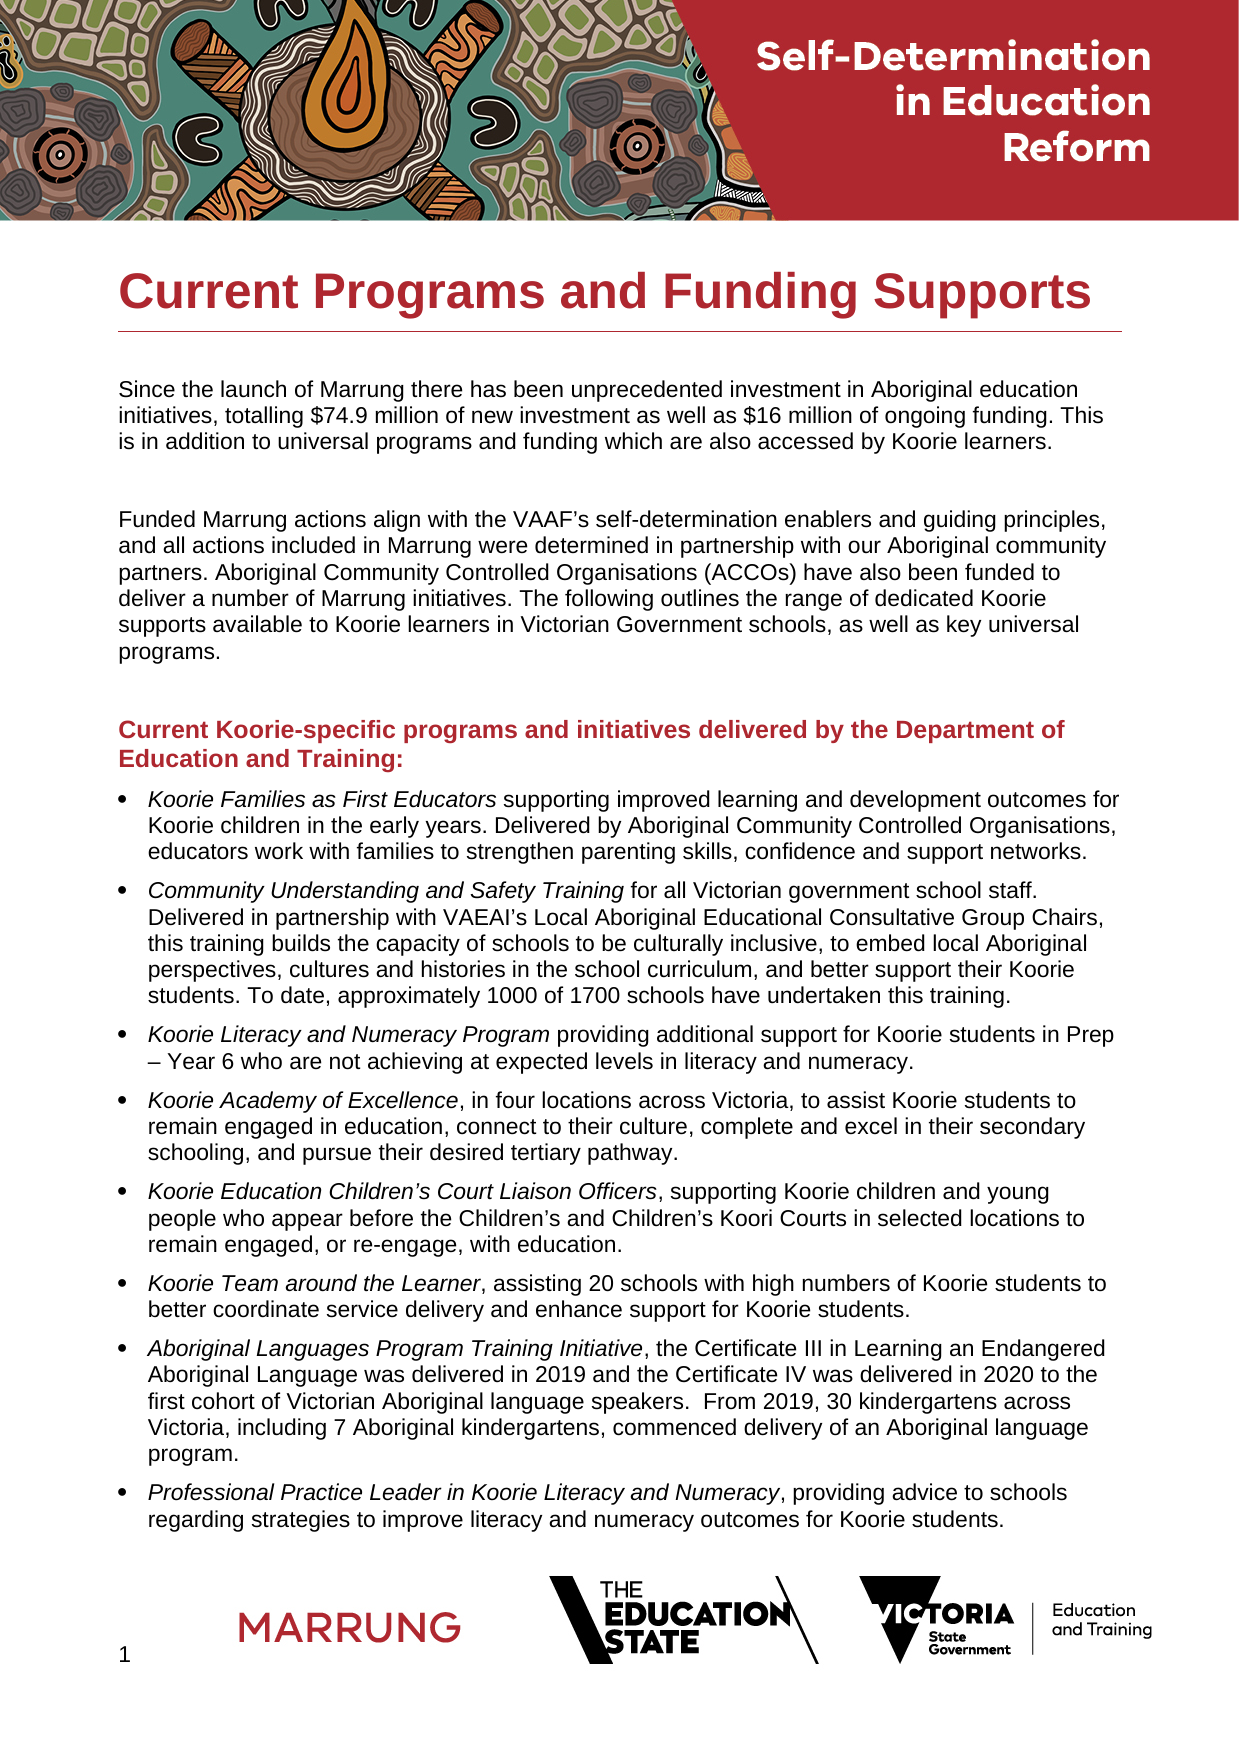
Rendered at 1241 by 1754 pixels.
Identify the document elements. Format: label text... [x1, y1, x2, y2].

text Koorie Academy of Excellence, in four locations across Victoria, to assist Koorie students to remain engaged in education, connect to their culture, complete and excel in their secondary schooling, and pursue their desired tertiary pathway. [118, 1087, 1122, 1166]
subtitle Current Programs and Funding Supports [118, 261, 1122, 319]
text Koorie Education Children’s Court Liaison Officers, supporting Koorie children and young people who appear before the Children’s and Children’s Koori Courts in selected locations to remain engaged, or re-engage, with education. [118, 1178, 1122, 1257]
text Community Understanding and Safety Training for all Victorian government school staff. Delivered in partnership with VAEAI’s Local Aboriginal Educational Consultative Group Chairs, this training builds the capacity of schools to be culturally inclusive, to embed local Aboriginal perspectives, cultures and histories in the school curriculum, and better support their Koorie students. To date, approximately 1000 of 1700 schools have undertaken this training. [118, 877, 1122, 1009]
picture [0, 0, 1239, 1752]
subtitle Current Koorie-specific programs and initiatives delivered by the Department of Education and Training: [118, 716, 1122, 773]
text Since the launch of Marrung there has been unprecedented investment in Aboriginal education initiatives, totalling $74.9 million of new investment as well as $16 million of ongoing funding. This is in addition to universal programs and funding which are also accessed by Koorie learners. [118, 376, 1122, 455]
text Professional Practice Leader in Koorie Literacy and Numeracy, providing advice to schools regarding strategies to improve literacy and numeracy outcomes for Koorie students. [118, 1479, 1122, 1532]
text Koorie Team around the Learner, assisting 20 schools with high numbers of Koorie students to better coordinate service delivery and enhance support for Koorie students. [118, 1270, 1122, 1322]
text Funded Marrung actions align with the VAAF’s self-determination enablers and guiding principles, and all actions included in Marrung were determined in partnership with our Aboriginal community partners. Aboriginal Community Controlled Organisations (ACCOs) have also been funded to deliver a number of Marrung initiatives. The following outlines the range of dedicated Koorie supports available to Koorie learners in Victorian Government schools, as well as key universal programs. [118, 506, 1122, 664]
text Koorie Families as First Educators supporting improved learning and development outcomes for Koorie children in the early years. Delivered by Aboriginal Community Controlled Organisations, educators work with families to strengthen parenting skills, confidence and support networks. [118, 786, 1122, 864]
text Koorie Literacy and Numeracy Program providing additional support for Koorie students in Prep – Year 6 who are not achieving at expected levels in literacy and numeracy. [118, 1021, 1122, 1074]
text Aboriginal Languages Program Training Initiative, the Certificate III in Learning an Endangered Aboriginal Language was delivered in 2019 and the Certificate IV was delivered in 2020 to the first cohort of Victorian Aboriginal language speakers. From 2019, 30 kindergartens across Victoria, including 7 Aboriginal kindergartens, commenced delivery of an Aboriginal language program. [118, 1335, 1122, 1467]
